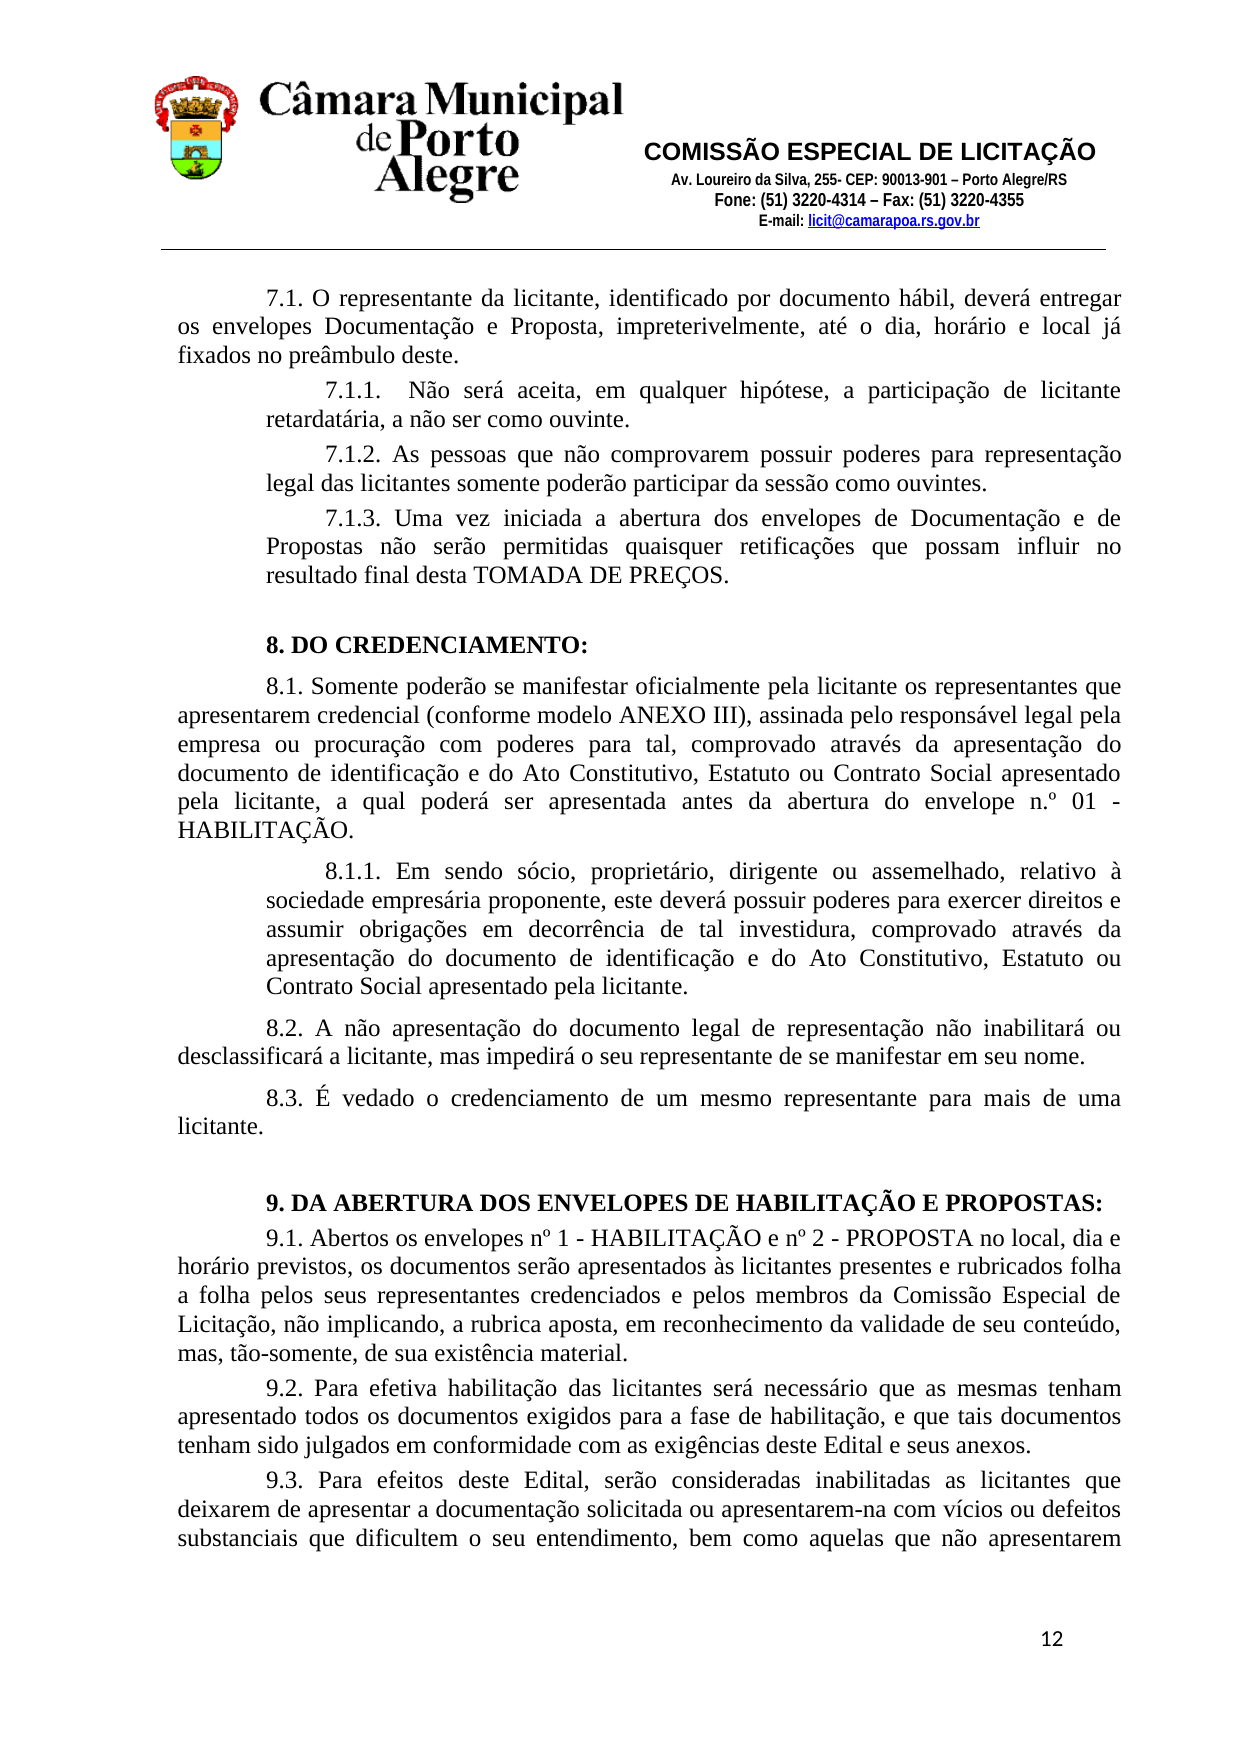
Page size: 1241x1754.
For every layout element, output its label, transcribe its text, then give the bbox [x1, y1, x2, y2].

text 8.2. A não apresentação do documento legal de representação não inabilitará ou desclassificará a licitante, mas impedirá o seu representante de se manifestar em seu nome. [177, 1013, 1122, 1070]
text 8.1.1. Em sendo sócio, proprietário, dirigente ou assemelhado, relativo à sociedade empresária proponente, este deverá possuir poderes para exercer direitos e assumir obrigações em decorrência de tal investidura, comprovado através da apresentação do documento de identificação e do Ato Constitutivo, Estatuto ou Contrato Social apresentado pela licitante. [266, 856, 1122, 1000]
text 8.1. Somente poderão se manifestar oficialmente pela licitante os representantes que apresentarem credencial (conforme modelo ANEXO III), assinada pelo responsável legal pela empresa ou procuração com poderes para tal, comprovado através da apresentação do documento de identificação e do Ato Constitutivo, Estatuto ou Contrato Social apresentado pela licitante, a qual poderá ser apresentada antes da abertura do envelope n.º 01 - HABILITAÇÃO. [177, 671, 1122, 844]
text 7.1.1. Não será aceita, em qualquer hipótese, a participação de licitante retardatária, a não ser como ouvinte. [266, 375, 1122, 433]
text 7.1. O representante da licitante, identificado por documento hábil, deverá entregar os envelopes Documentação e Proposta, impreterivelmente, até o dia, horário e local já fixados no preâmbulo deste. [177, 283, 1122, 369]
text 8.3. É vedado o credenciamento de um mesmo representante para mais de uma licitante. [177, 1083, 1122, 1140]
text 9.2. Para efetiva habilitação das licitantes será necessário que as mesmas tenham apresentado todos os documentos exigidos para a fase de habilitação, e que tais documentos tenham sido julgados em conformidade com as exigências deste Edital e seus anexos. [177, 1373, 1122, 1459]
text 7.1.3. Uma vez iniciada a abertura dos envelopes de Documentação e de Propostas não serão permitidas quaisquer retificações que possam influir no resultado final desta TOMADA DE PREÇOS. [266, 503, 1122, 589]
text 7.1.2. As pessoas que não comprovarem possuir poderes para representação legal das licitantes somente poderão participar da sessão como ouvintes. [266, 439, 1122, 496]
text 9.1. Abertos os envelopes nº 1 - HABILITAÇÃO e nº 2 - PROPOSTA no local, dia e horário previstos, os documentos serão apresentados às licitantes presentes e rubricados folha a folha pelos seus representantes credenciados e pelos membros da Comissão Especial de Licitação, não implicando, a rubrica aposta, em reconhecimento da validade de seu conteúdo, mas, tão-somente, de sua existência material. [177, 1223, 1122, 1366]
text 8. DO CREDENCIAMENTO: [177, 630, 1122, 659]
text 9. DA ABERTURA DOS ENVELOPES DE HABILITAÇÃO E PROPOSTAS: [177, 1188, 1122, 1216]
picture [154, 76, 624, 203]
